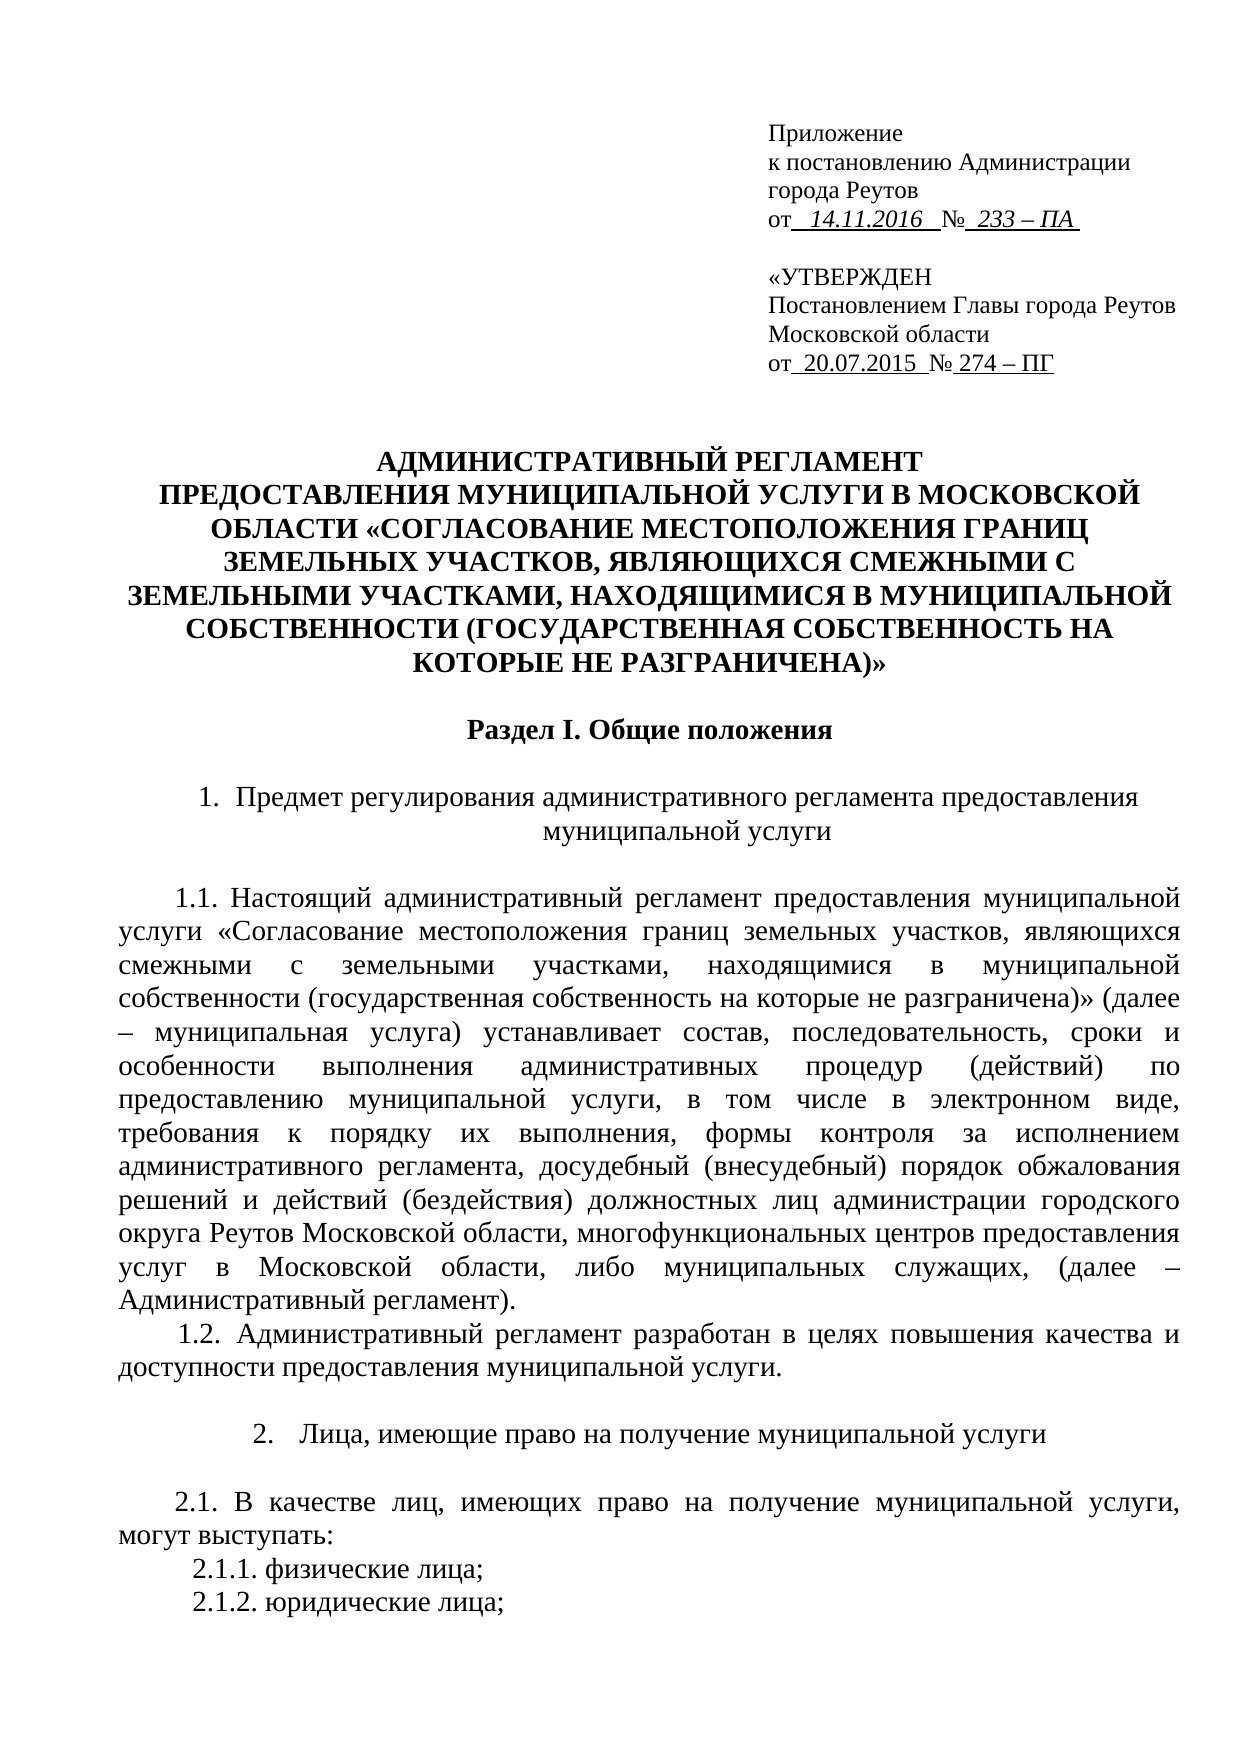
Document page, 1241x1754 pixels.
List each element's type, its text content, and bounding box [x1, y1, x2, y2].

text от 14.11.2016 № 233 – ПА [768, 204, 1181, 233]
text Приложение [768, 118, 1181, 147]
text «УТВЕРЖДЕН [768, 262, 1181, 291]
text Раздел I. Общие положения [118, 712, 1181, 746]
list Предмет регулирования административного регламента предоставления муниципальной услуги [156, 779, 1181, 846]
text Московской области [768, 319, 1181, 348]
list Административный регламент разработан в целях повышения качества и доступности предоставления муниципальной услуги. [118, 1316, 1181, 1383]
text АДМИНИСТРАТИВНЫЙ РЕГЛАМЕНТ [118, 444, 1181, 477]
list Лица, имеющие право на получение муниципальной услуги [118, 1417, 1181, 1450]
text ПРЕДОСТАВЛЕНИЯ МУНИЦИПАЛЬНОЙ УСЛУГИ В МОСКОВСКОЙ ОБЛАСТИ «СОГЛАСОВАНИЕ МЕСТОПОЛОЖЕНИЯ ГРАНИЦ ЗЕМЕЛЬНЫХ УЧАСТКОВ, ЯВЛЯЮЩИХСЯ СМЕЖНЫМИ С ЗЕМЕЛЬНЫМИ УЧАСТКАМИ, НАХОДЯЩИМИСЯ В МУНИЦИПАЛЬНОЙ СОБСТВЕННОСТИ (ГОСУДАРСТВЕННАЯ СОБСТВЕННОСТЬ НА КОТОРЫЕ НЕ РАЗГРАНИЧЕНА)» [118, 477, 1181, 679]
text Постановлением Главы города Реутов [768, 291, 1181, 319]
list 2.1.2. юридические лица; [118, 1584, 1181, 1618]
text к постановлению Администрации города Реутов [768, 147, 1181, 204]
text 1.1. Настоящий административный регламент предоставления муниципальной услуги «Согласование местоположения границ земельных участков, являющихся смежными с земельными участками, находящимися в муниципальной собственности (государственная собственность на которые не разграничена)» (далее – муниципальная услуга) устанавливает состав, последовательность, сроки и особенности выполнения административных процедур (действий) по предоставлению муниципальной услуги, в том числе в электронном виде, требования к порядку их выполнения, формы контроля за исполнением административного регламента, досудебный (внесудебный) порядок обжалования решений и действий (бездействия) должностных лиц администрации городского округа Реутов Московской области, многофункциональных центров предоставления услуг в Московской области, либо муниципальных служащих, (далее – Административный регламент). [118, 880, 1181, 1316]
list 2.1.1. физические лица; [118, 1551, 1181, 1584]
text 2.1. В качестве лиц, имеющих право на получение муниципальной услуги, могут выступать: [118, 1484, 1181, 1551]
text от 20.07.2015 № 274 – ПГ [768, 348, 1181, 377]
